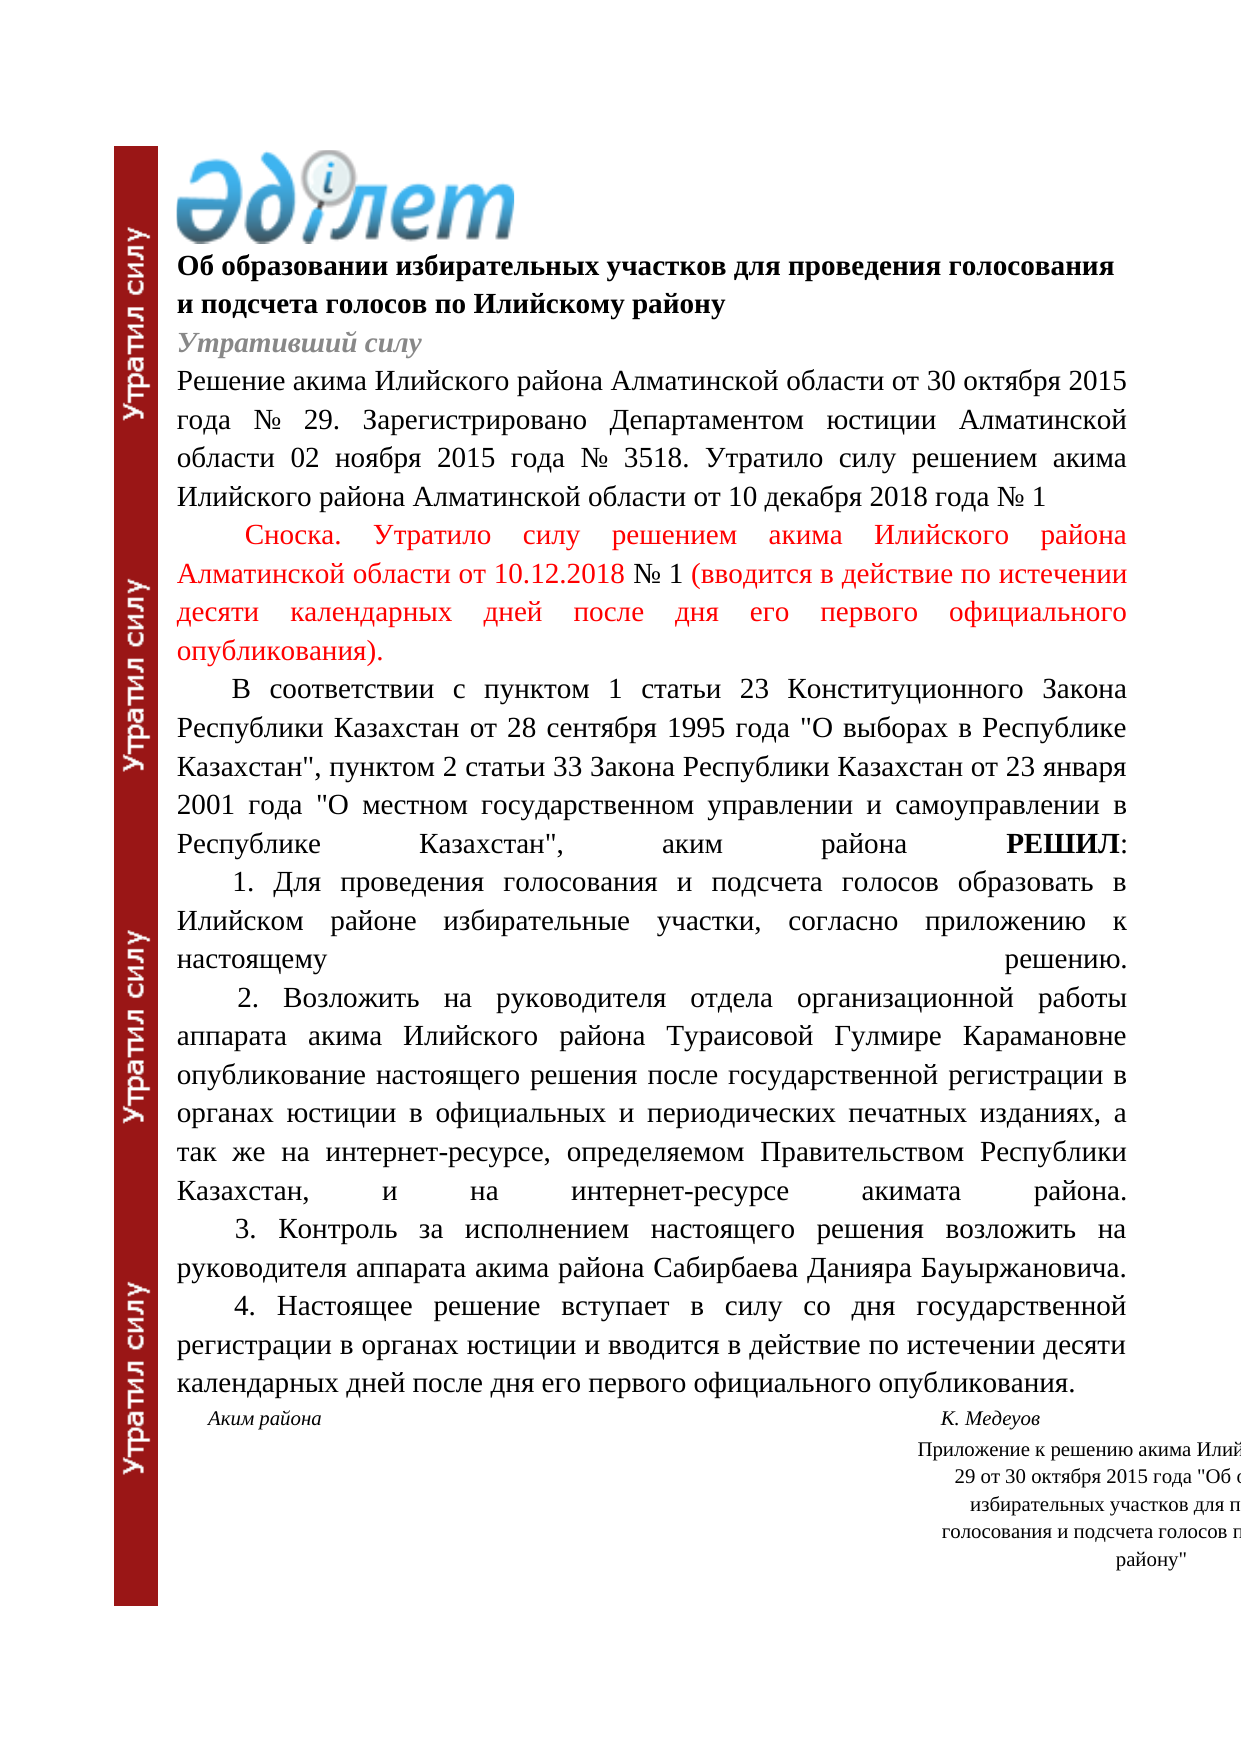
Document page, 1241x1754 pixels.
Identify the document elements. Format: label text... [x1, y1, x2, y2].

text Об образовании избирательных участков для проведения голосования и подсчета голосов по Илийскому району [112, 248, 1128, 320]
table_header К. Медеуов [939, 1404, 1240, 1435]
text Сноска. Утратило силу решением акима Илийского района Алматинской области от 10.12.2018 № 1 (вводится в действие по истечении десяти календарных дней после дня его первого официального опубликования). В соответствии с пунктом 1 статьи 23 Конституционного Закона Республики Казахстан от 28 сентября 1995 года "О выборах в Республике Казахстан", пунктом 2 статьи 33 Закона Республики Казахстан от 23 января 2001 года "О местном государственном управлении и самоуправлении в Республике Казахстан", аким района РЕШИЛ: 1. Для проведения голосования и подсчета голосов образовать в Илийском районе избирательные участки, согласно приложению к настоящему решению. 2. Возложить на руководителя отдела организационной работы аппарата акима Илийского района Тураисовой Гулмире Карамановне опубликование настоящего решения после государственной регистрации в органах юстиции в официальных и периодических печатных изданиях, а так же на интернет-ресурсе, определяемом Правительством Республики Казахстан, и на интернет-ресурсе акимата района. 3. Контроль за исполнением настоящего решения возложить на руководителя аппарата акима района Сабирбаева Данияра Бауыржановича. 4. Настоящее решение вступает в силу со дня государственной регистрации в органах юстиции и вводится в действие по истечении десяти календарных дней после дня его первого официального опубликования. [112, 517, 1128, 1399]
picture [176, 150, 515, 244]
picture [114, 146, 158, 248]
picture [114, 512, 158, 517]
picture [114, 1399, 158, 1404]
picture [114, 358, 158, 363]
text Решение акима Илийского района Алматинской области от 30 октября 2015 года № 29. Зарегистрировано Департаментом юстиции Алматинской области 02 ноября 2015 года № 3518. Утратило силу решением акима Илийского района Алматинской области от 10 декабря 2018 года № 1 [112, 363, 1128, 512]
picture [114, 1576, 158, 1606]
picture [114, 320, 158, 325]
table_header Приложение к решению акима Илийского района № 29 от 30 октября 2015 года "Об образовании избирательных участков для проведения голосования и подсчета голосов по Илийскому району" [912, 1435, 1240, 1576]
text Утративший силу [112, 325, 1128, 358]
table_header [101, 1435, 912, 1576]
table_header Аким района [101, 1404, 939, 1435]
